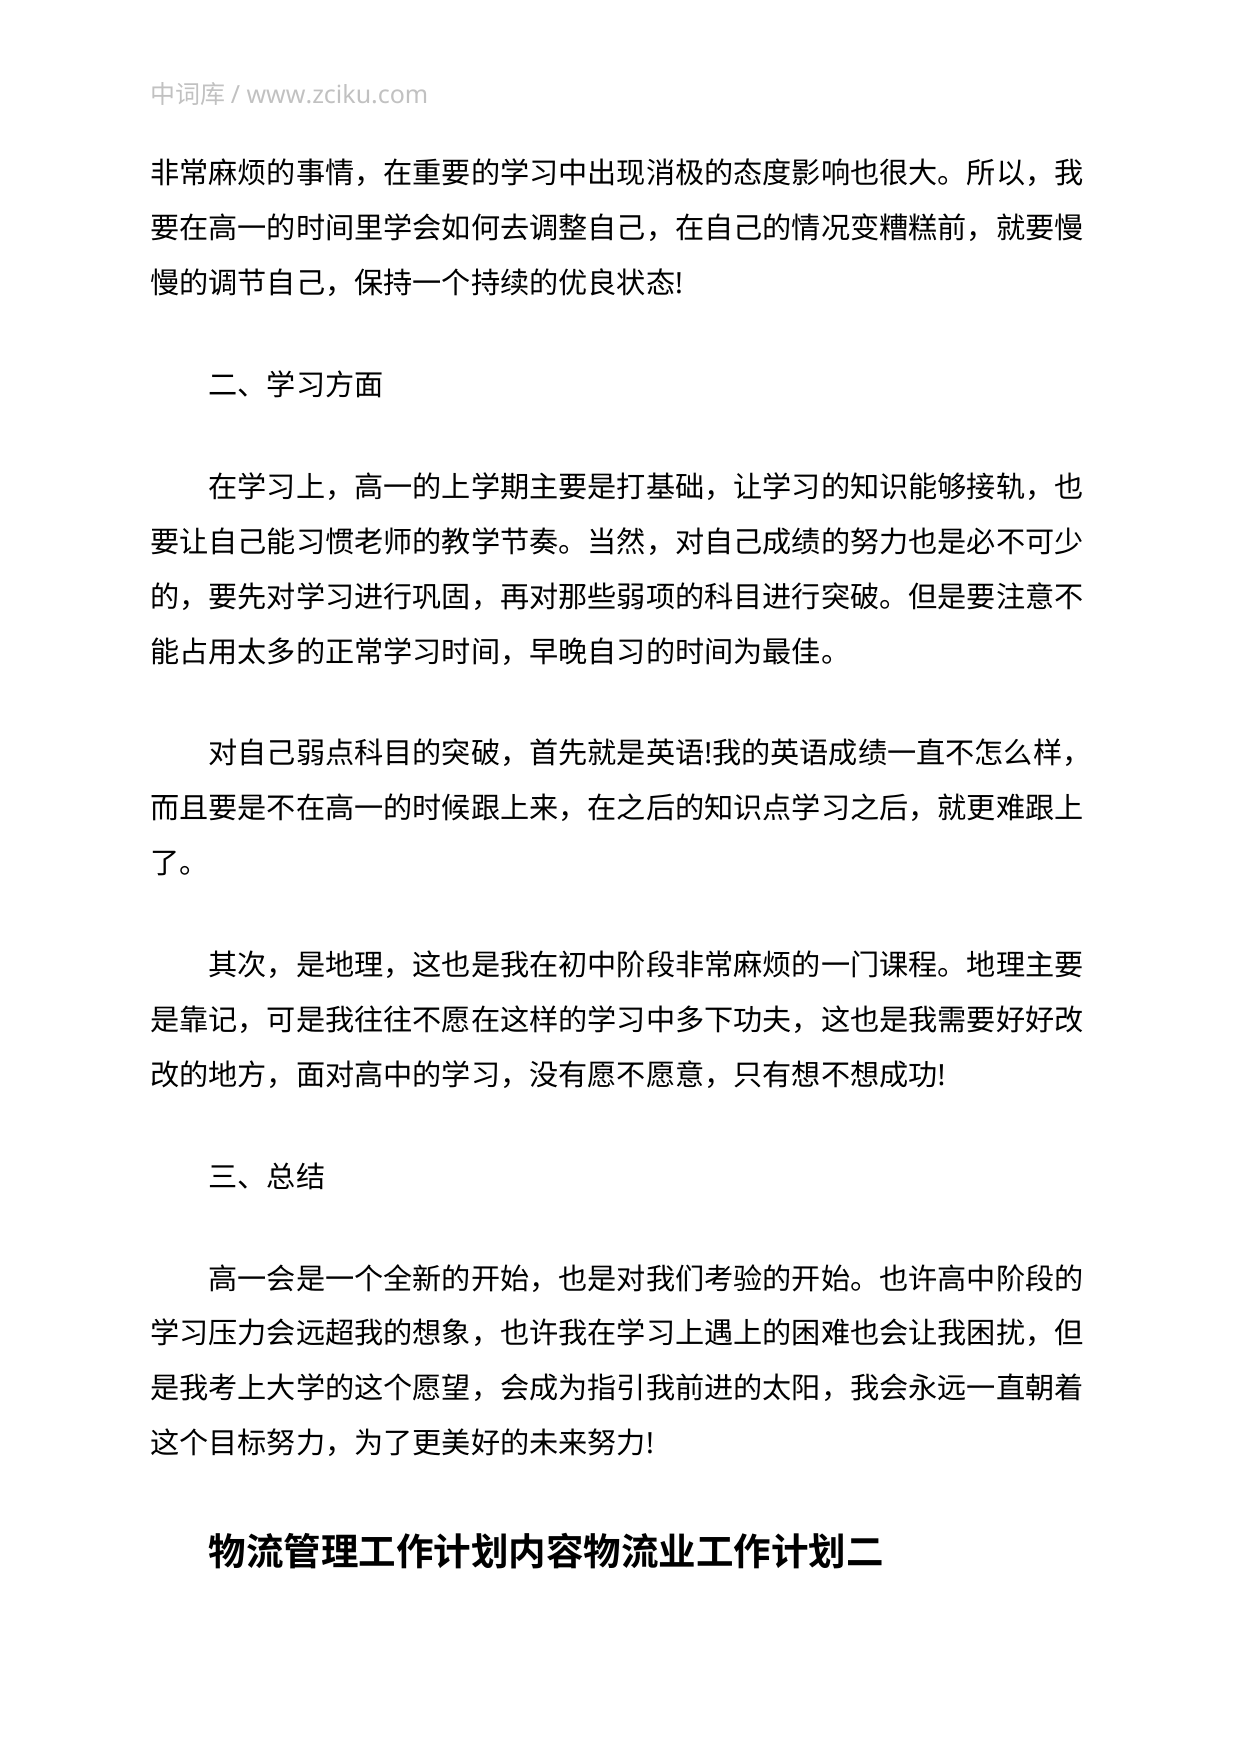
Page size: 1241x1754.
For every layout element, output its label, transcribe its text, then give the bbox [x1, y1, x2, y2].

text 在学习上，高一的上学期主要是打基础，让学习的知识能够接轨，也要让自己能习惯老师的教学节奏。当然，对自己成绩的努力也是必不可少的，要先对学习进行巩固，再对那些弱项的科目进行突破。但是要注意不能占用太多的正常学习时间，早晚自习的时间为最佳。 [150, 463, 1090, 671]
text 三、总结 [150, 1153, 1090, 1196]
text 对自己弱点科目的突破，首先就是英语!我的英语成绩一直不怎么样，而且要是不在高一的时候跟上来，在之后的知识点学习之后，就更难跟上了。 [150, 730, 1090, 882]
text 物流管理工作计划内容物流业工作计划二 [150, 1522, 1090, 1576]
text 高一会是一个全新的开始，也是对我们考验的开始。也许高中阶段的学习压力会远超我的想象，也许我在学习上遇上的困难也会让我困扰，但是我考上大学的这个愿望，会成为指引我前进的太阳，我会永远一直朝着这个目标努力，为了更美好的未来努力! [150, 1255, 1090, 1462]
text 其次，是地理，这也是我在初中阶段非常麻烦的一门课程。地理主要是靠记，可是我往往不愿在这样的学习中多下功夫，这也是我需要好好改改的地方，面对高中的学习，没有愿不愿意，只有想不想成功! [150, 942, 1090, 1094]
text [150, 150, 1090, 302]
text 二、学习方面 [150, 362, 1090, 404]
